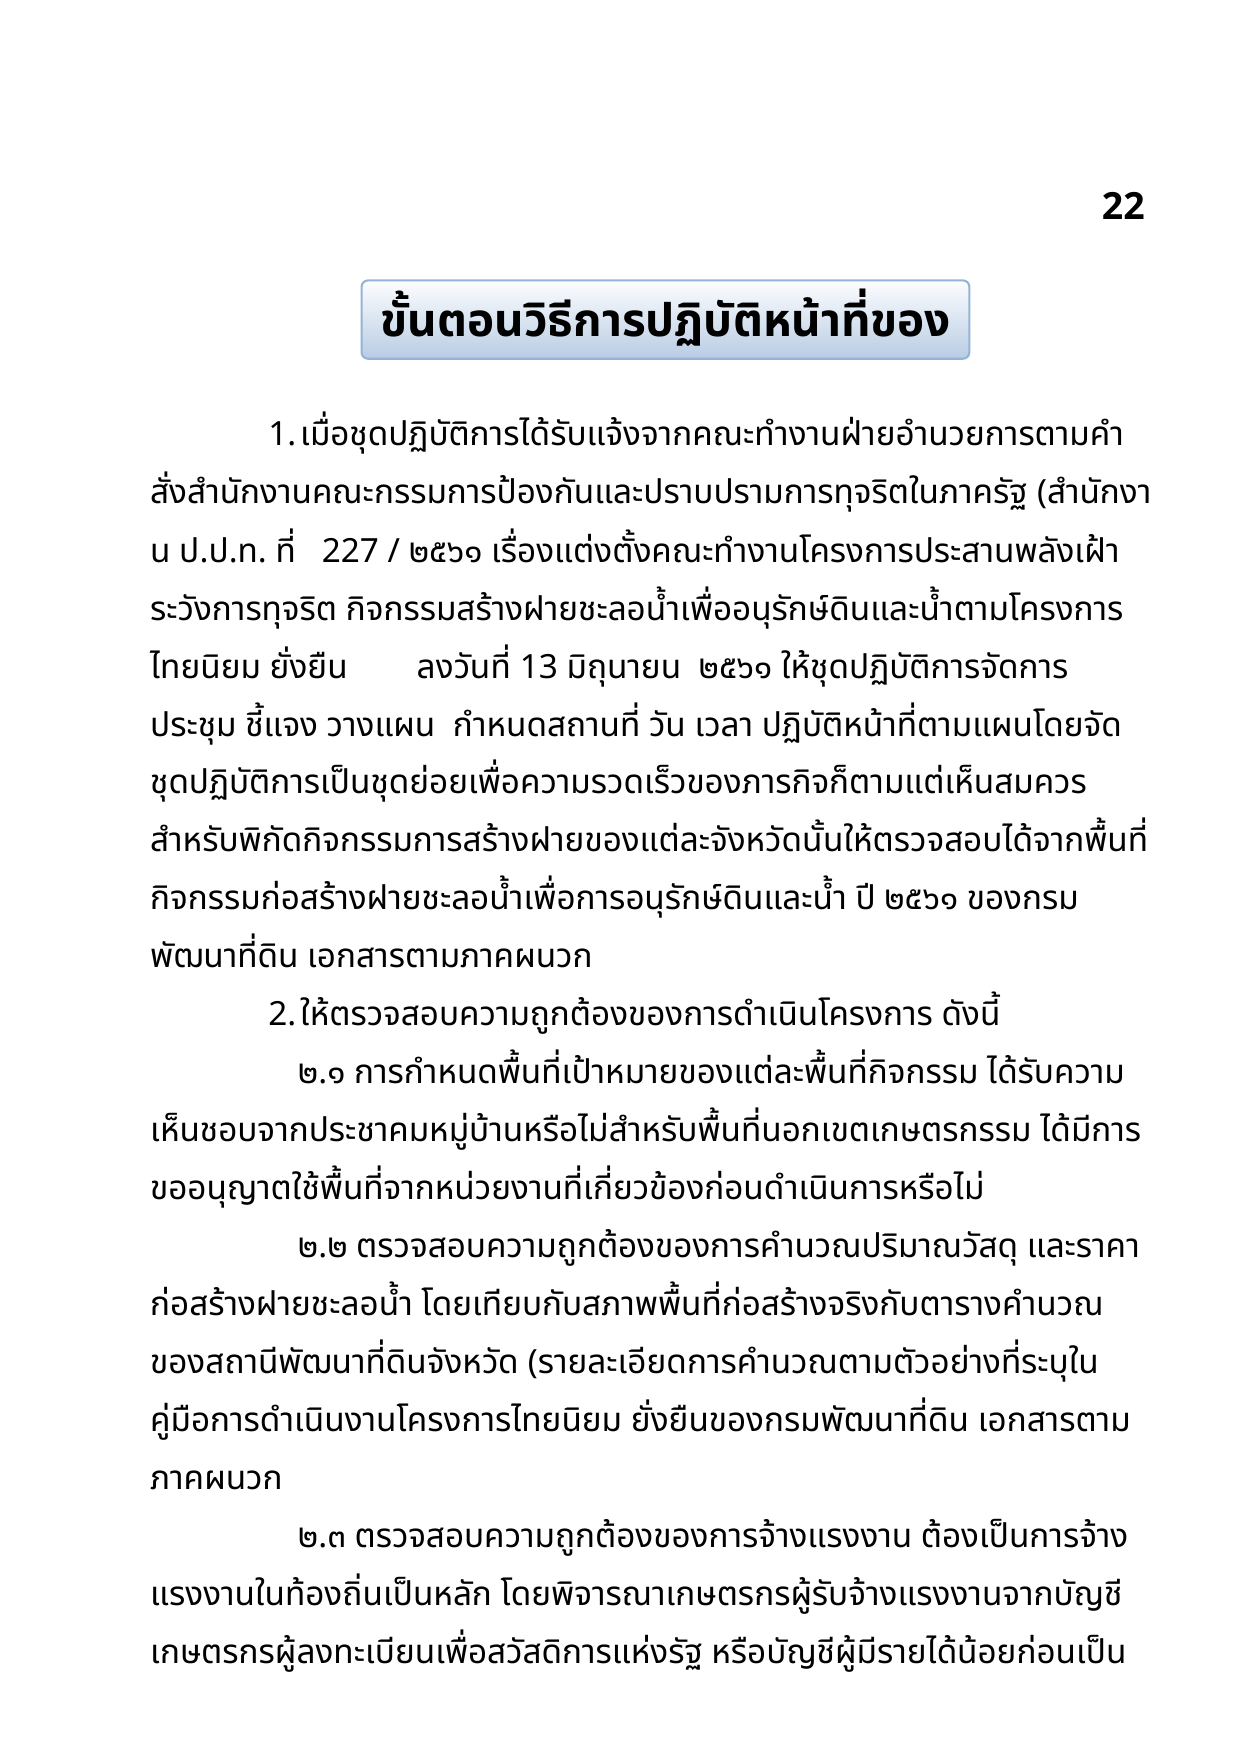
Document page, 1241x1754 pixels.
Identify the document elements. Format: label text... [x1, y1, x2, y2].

list เมื่อชุดปฏิบัติการได้รับแจ้งจากคณะทำงานฝ่ายอำนวยการตามคำสั่งสำนักงานคณะกรรมการป้องกันและปราบปรามการทุจริตในภาครัฐ (สำนักงาน ป.ป.ท. ที่ 227 / ๒๕๖๑ เรื่องแต่งตั้งคณะทำงานโครงการประสานพลังเฝ้าระวังการทุจริต กิจกรรมสร้างฝายชะลอน้ำเพื่ออนุรักษ์ดินและน้ำตามโครงการไทยนิยม ยั่งยืน ลงวันที่ 13 มิถุนายน ๒๕๖๑ ให้ชุดปฏิบัติการจัดการประชุม ชี้แจง วางแผน กำหนดสถานที่ วัน เวลา ปฏิบัติหน้าที่ตามแผนโดยจัดชุดปฏิบัติการเป็นชุดย่อยเพื่อความรวดเร็วของภารกิจก็ตามแต่เห็นสมควร สำหรับพิกัดกิจกรรมการสร้างฝายของแต่ละจังหวัดนั้นให้ตรวจสอบได้จากพื้นที่กิจกรรมก่อสร้างฝายชะลอน้ำเพื่อการอนุรักษ์ดินและน้ำ ปี ๒๕๖๑ ของกรมพัฒนาที่ดิน เอกสารตามภาคผนวก [150, 410, 1152, 983]
list ๒.๑ การกำหนดพื้นที่เป้าหมายของแต่ละพื้นที่กิจกรรม ได้รับความเห็นชอบจากประชาคมหมู่บ้านหรือไม่สำหรับพื้นที่นอกเขตเกษตรกรรม ได้มีการขออนุญาตใช้พื้นที่จากหน่วยงานที่เกี่ยวข้องก่อนดำเนินการหรือไม่ [150, 1048, 1152, 1215]
list ๒.๒ ตรวจสอบความถูกต้องของการคำนวณปริมาณวัสดุ และราคาก่อสร้างฝายชะลอน้ำ โดยเทียบกับสภาพพื้นที่ก่อสร้างจริงกับตารางคำนวณของสถานีพัฒนาที่ดินจังหวัด (รายละเอียดการคำนวณตามตัวอย่างที่ระบุในคู่มือการดำเนินงานโครงการไทยนิยม ยั่งยืนของกรมพัฒนาที่ดิน เอกสารตามภาคผนวก [150, 1222, 1152, 1505]
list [150, 1512, 1154, 1679]
list ให้ตรวจสอบความถูกต้องของการดำเนินโครงการ ดังนี้ [225, 990, 1152, 1041]
